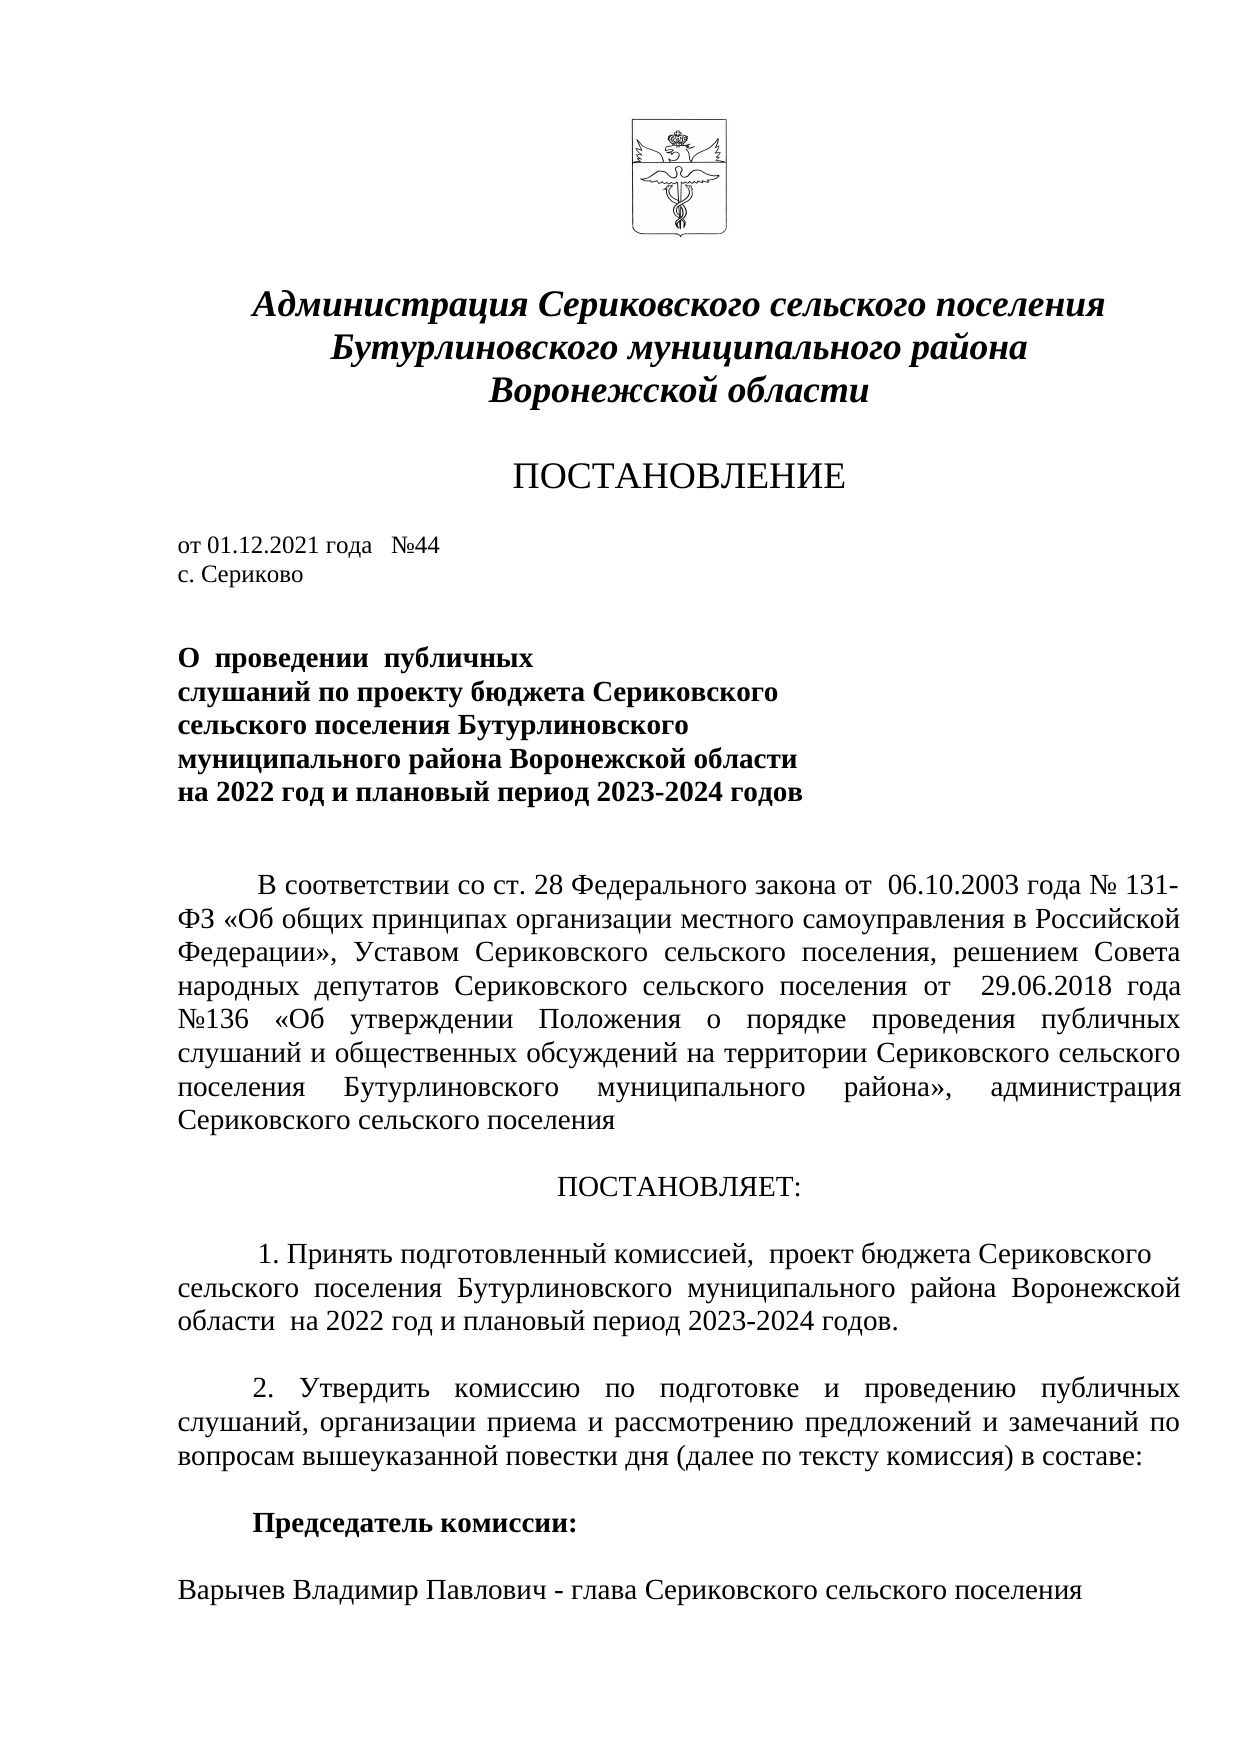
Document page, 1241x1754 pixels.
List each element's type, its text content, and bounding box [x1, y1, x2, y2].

text сельского поселения Бутурлиновского муниципального района Воронежской области на 2022 год и плановый период 2023-2024 годов. [177, 1270, 1181, 1337]
text муниципального района Воронежской области [177, 741, 1181, 774]
text сельского поселения Бутурлиновского [177, 707, 1181, 741]
text с. Сериково [177, 559, 1181, 588]
text В соответствии со ст. 28 Федерального закона от 06.10.2003 года № 131-ФЗ «Об общих принципах организации местного самоуправления в Российской Федерации», Уставом Сериковского сельского поселения, решением Совета народных депутатов Сериковского сельского поселения от 29.06.2018 года №136 «Об утверждении Положения о порядке проведения публичных слушаний и общественных обсуждений на территории Сериковского сельского поселения Бутурлиновского муниципального района», администрация Сериковского сельского поселения [177, 867, 1181, 1136]
text О проведении публичных [177, 640, 1181, 674]
text Воронежской области [177, 367, 1181, 410]
text Председатель комиссии: [177, 1505, 1181, 1538]
picture [628, 118, 731, 238]
text ПОСТАНОВЛЯЕТ: [177, 1169, 1181, 1203]
text слушаний по проекту бюджета Сериковского [177, 674, 1181, 707]
text Бутурлиновского муниципального района [177, 324, 1181, 367]
text Варычев Владимир Павлович - глава Сериковского сельского поселения [177, 1572, 1181, 1605]
text Администрация Сериковского сельского поселения [177, 281, 1181, 324]
text на 2022 год и плановый период 2023-2024 годов [177, 774, 1211, 808]
text от 01.12.2021 года №44 [177, 530, 1181, 559]
text ПОСТАНОВЛЕНИЕ [177, 453, 1181, 497]
text 1. Принять подготовленный комиссией, проект бюджета Сериковского [177, 1236, 1181, 1270]
text 2. Утвердить комиссию по подготовке и проведению публичных слушаний, организации приема и рассмотрению предложений и замечаний по вопросам вышеуказанной повестки дня (далее по тексту комиссия) в составе: [177, 1371, 1181, 1471]
